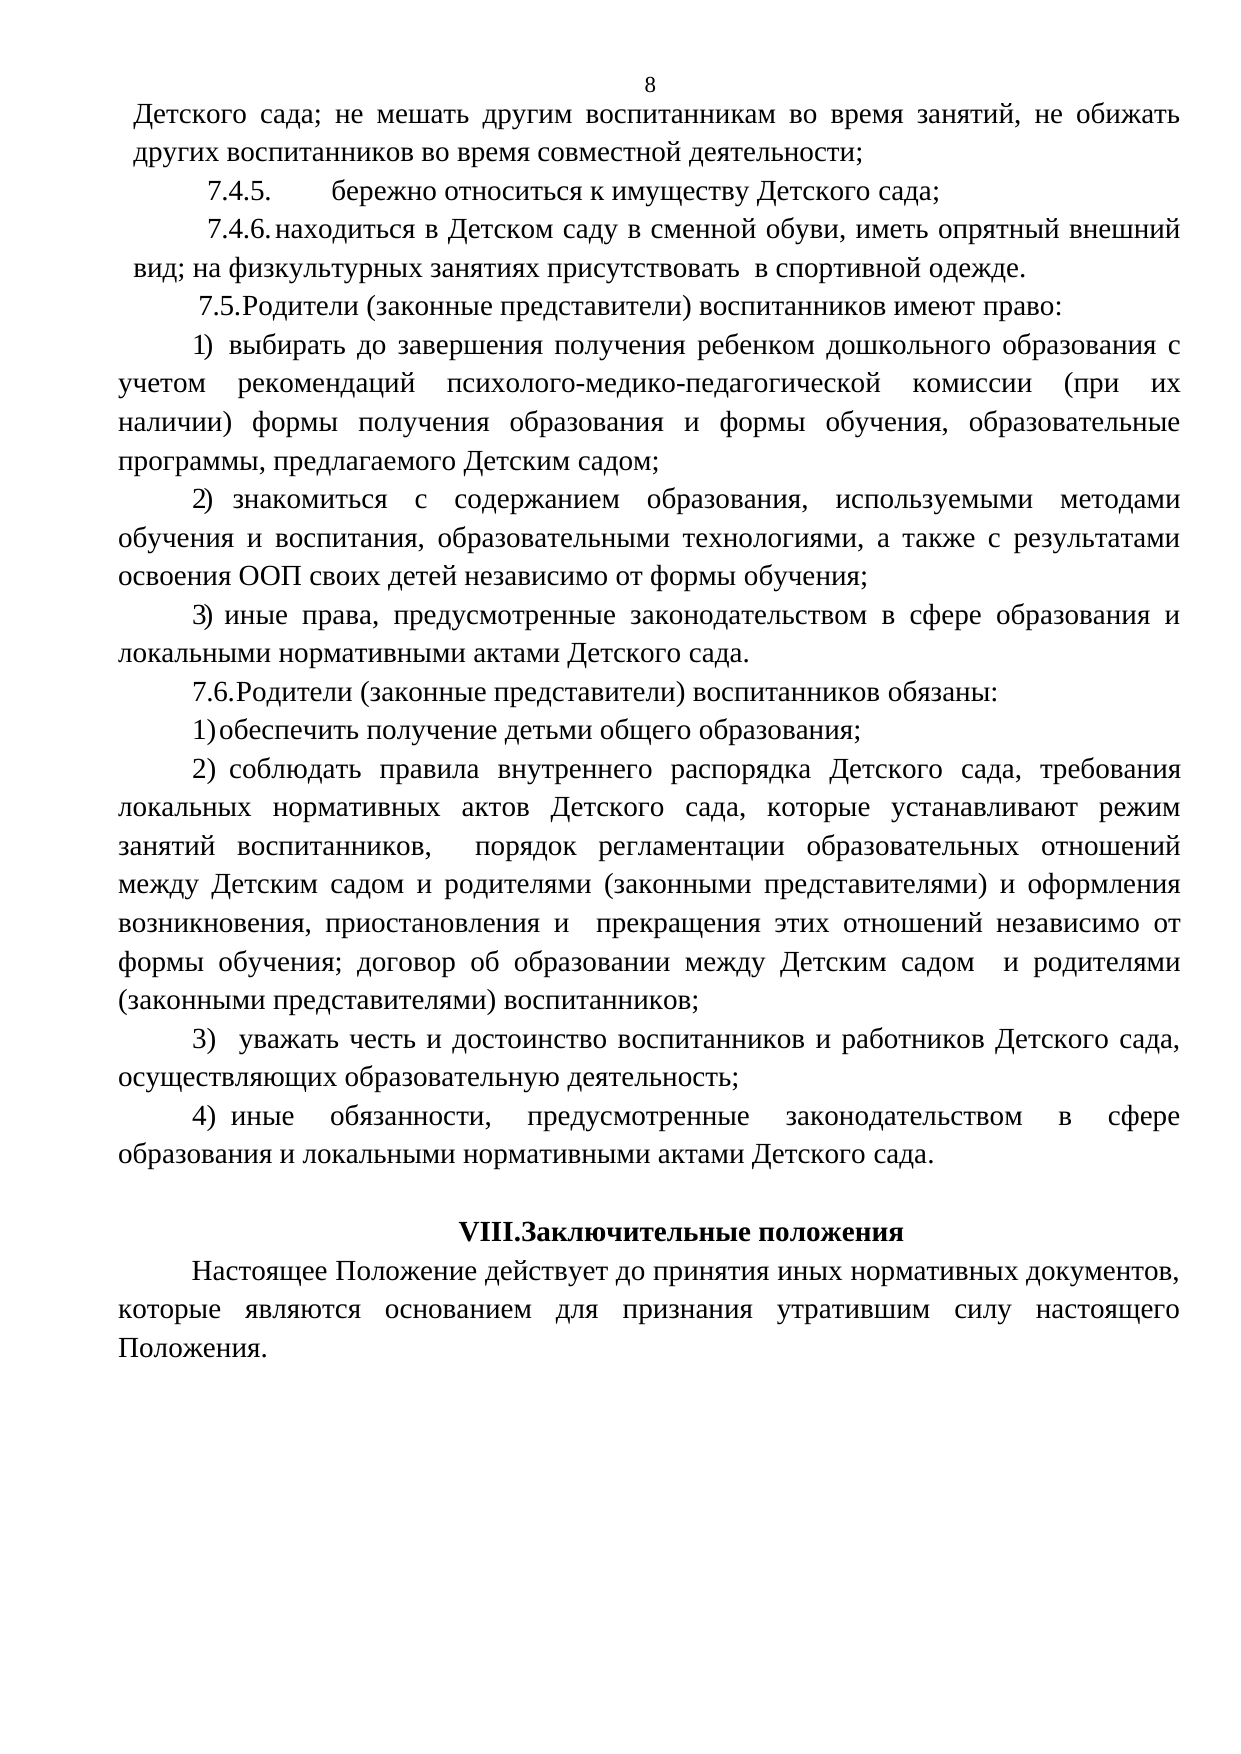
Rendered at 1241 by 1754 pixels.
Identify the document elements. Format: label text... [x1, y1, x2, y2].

list выбирать до завершения получения ребенком дошкольного образования с учетом рекомендаций психолого-медико-педагогической комиссии (при их наличии) формы получения образования и формы обучения, образовательные программы, предлагаемого Детским садом; [118, 327, 1182, 476]
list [133, 96, 1182, 168]
list уважать честь и достоинство воспитанников и работников Детского сада, осуществляющих образовательную деятельность; [118, 1021, 1181, 1093]
list соблюдать правила внутреннего распорядка Детского сада, требования локальных нормативных актов Детского сада, которые устанавливают режим занятий воспитанников, порядок регламентации образовательных отношений между Детским садом и родителями (законными представителями) и оформления возникновения, приостановления и прекращения этих отношений независимо от формы обучения; договор об образовании между Детским садом и родителями (законными представителями) воспитанников; [118, 751, 1182, 1016]
list Родители (законные представители) воспитанников имеют право: [198, 288, 1192, 322]
list иные обязанности, предусмотренные законодательством в сфере образования и локальными нормативными актами Детского сада. [118, 1098, 1181, 1170]
list бережно относиться к имуществу Детского сада; [207, 173, 1192, 206]
list знакомиться с содержанием образования, используемыми методами обучения и воспитания, образовательными технологиями, а также с результатами освоения ООП своих детей независимо от формы обучения; [118, 481, 1181, 592]
text VIII.Заключительные положения [458, 1214, 1192, 1248]
text Настоящее Положение действует до принятия иных нормативных документов, которые являются основанием для признания утратившим силу настоящего Положения. [118, 1253, 1181, 1363]
list Родители (законные представители) воспитанников обязаны: [192, 674, 1192, 707]
list находиться в Детском саду в сменной обуви, иметь опрятный внешний вид; на физкультурных занятиях присутствовать в спортивной одежде. [133, 211, 1182, 283]
list обеспечить получение детьми общего образования; [118, 712, 1192, 746]
list иные права, предусмотренные законодательством в сфере образования и локальными нормативными актами Детского сада. [118, 597, 1181, 669]
